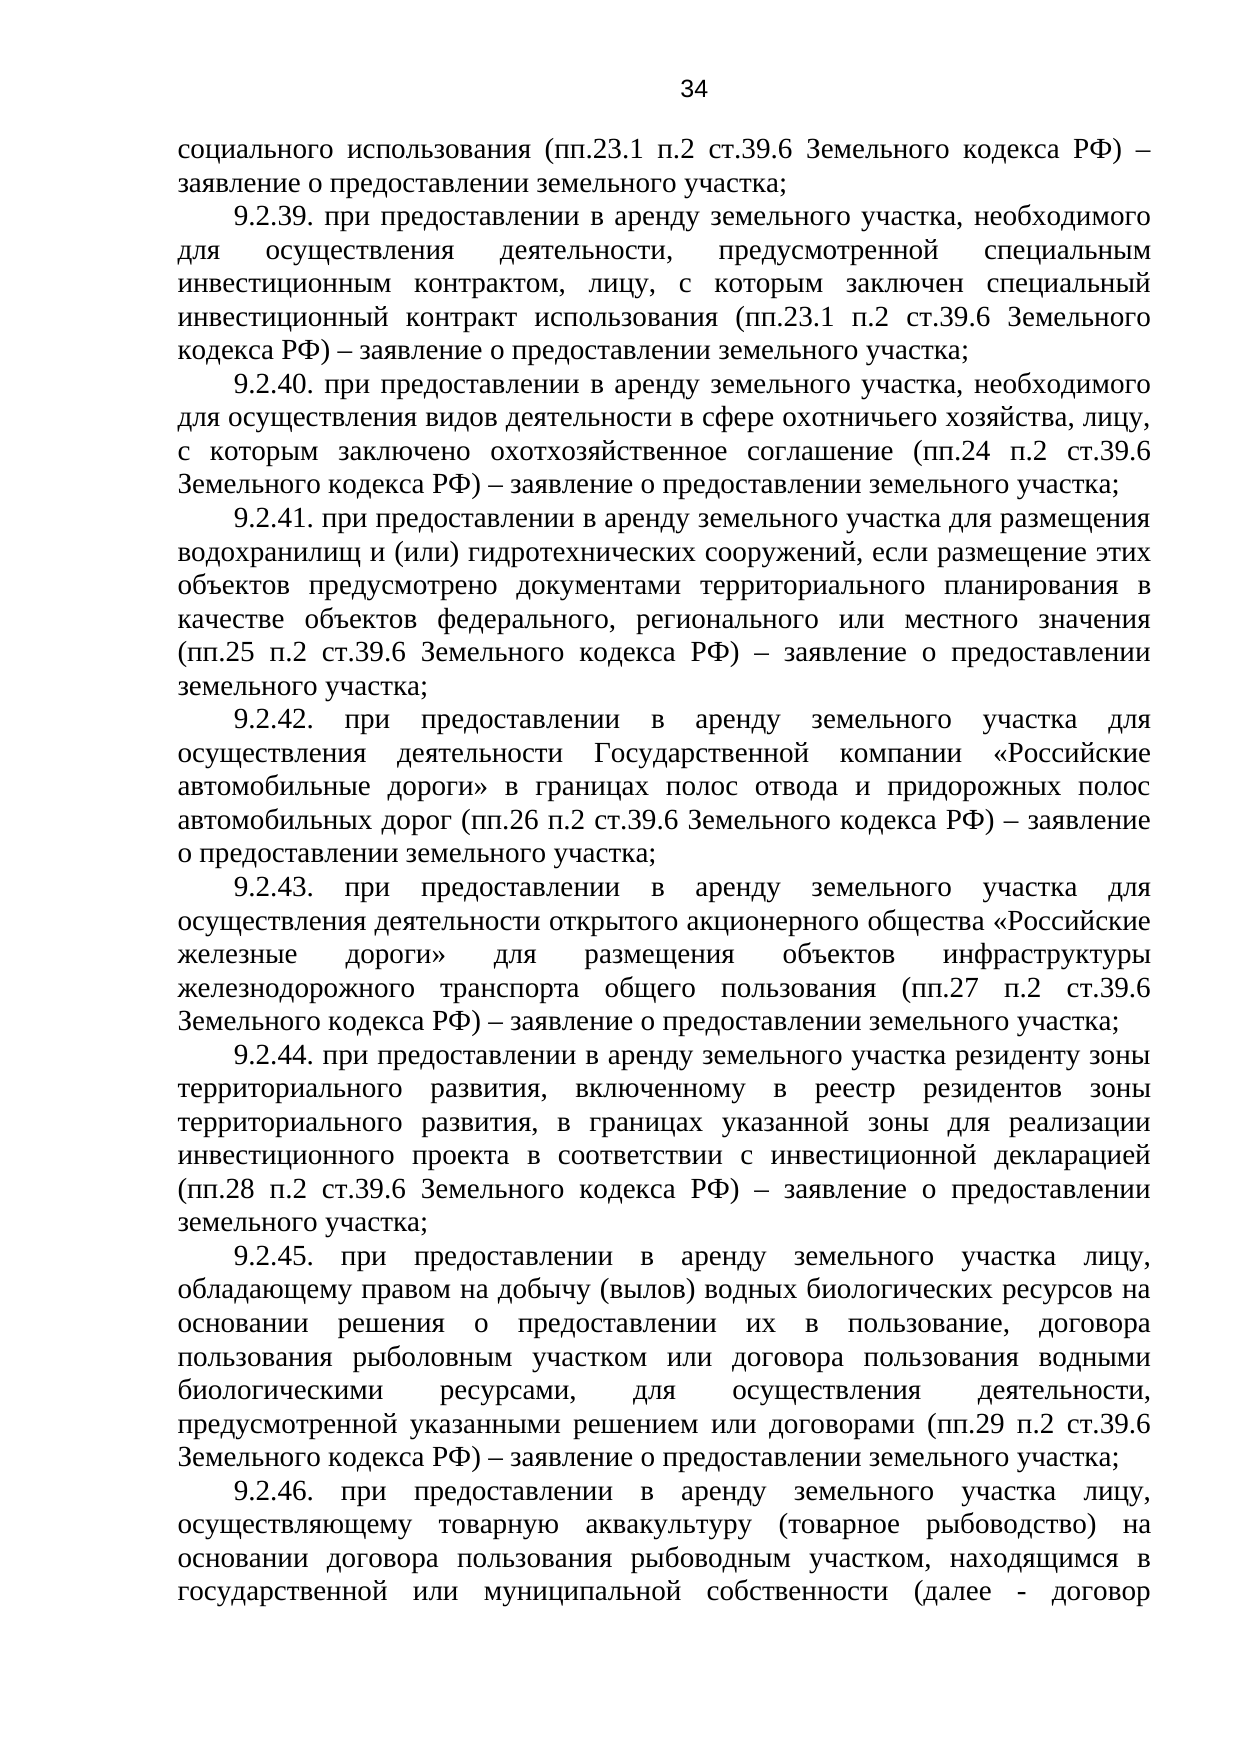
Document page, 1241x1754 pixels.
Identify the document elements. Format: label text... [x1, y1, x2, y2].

text 9.2.41. при предоставлении в аренду земельного участка для размещения водохранилищ и (или) гидротехнических сооружений, если размещение этих объектов предусмотрено документами территориального планирования в качестве объектов федерального, регионального или местного значения (пп.25 п.2 ст.39.6 Земельного кодекса РФ) – заявление о предоставлении земельного участка; [177, 500, 1152, 701]
text 9.2.43. при предоставлении в аренду земельного участка для осуществления деятельности открытого акционерного общества «Российские железные дороги» для размещения объектов инфраструктуры железнодорожного транспорта общего пользования (пп.27 п.2 ст.39.6 Земельного кодекса РФ) – заявление о предоставлении земельного участка; [177, 869, 1152, 1037]
text 9.2.40. при предоставлении в аренду земельного участка, необходимого для осуществления видов деятельности в сфере охотничьего хозяйства, лицу, с которым заключено охотхозяйственное соглашение (пп.24 п.2 ст.39.6 Земельного кодекса РФ) – заявление о предоставлении земельного участка; [177, 366, 1152, 500]
text 9.2.39. при предоставлении в аренду земельного участка, необходимого для осуществления деятельности, предусмотренной специальным инвестиционным контрактом, лицу, с которым заключен специальный инвестиционный контракт использования (пп.23.1 п.2 ст.39.6 Земельного кодекса РФ) – заявление о предоставлении земельного участка; [177, 198, 1152, 366]
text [177, 1473, 1152, 1607]
text 9.2.45. при предоставлении в аренду земельного участка лицу, обладающему правом на добычу (вылов) водных биологических ресурсов на основании решения о предоставлении их в пользование, договора пользования рыболовным участком или договора пользования водными биологическими ресурсами, для осуществления деятельности, предусмотренной указанными решением или договорами (пп.29 п.2 ст.39.6 Земельного кодекса РФ) – заявление о предоставлении земельного участка; [177, 1238, 1152, 1473]
text 9.2.42. при предоставлении в аренду земельного участка для осуществления деятельности Государственной компании «Российские автомобильные дороги» в границах полос отвода и придорожных полос автомобильных дорог (пп.26 п.2 ст.39.6 Земельного кодекса РФ) – заявление о предоставлении земельного участка; [177, 701, 1152, 869]
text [177, 131, 1152, 198]
text 9.2.44. при предоставлении в аренду земельного участка резиденту зоны территориального развития, включенному в реестр резидентов зоны территориального развития, в границах указанной зоны для реализации инвестиционного проекта в соответствии с инвестиционной декларацией (пп.28 п.2 ст.39.6 Земельного кодекса РФ) – заявление о предоставлении земельного участка; [177, 1037, 1152, 1238]
